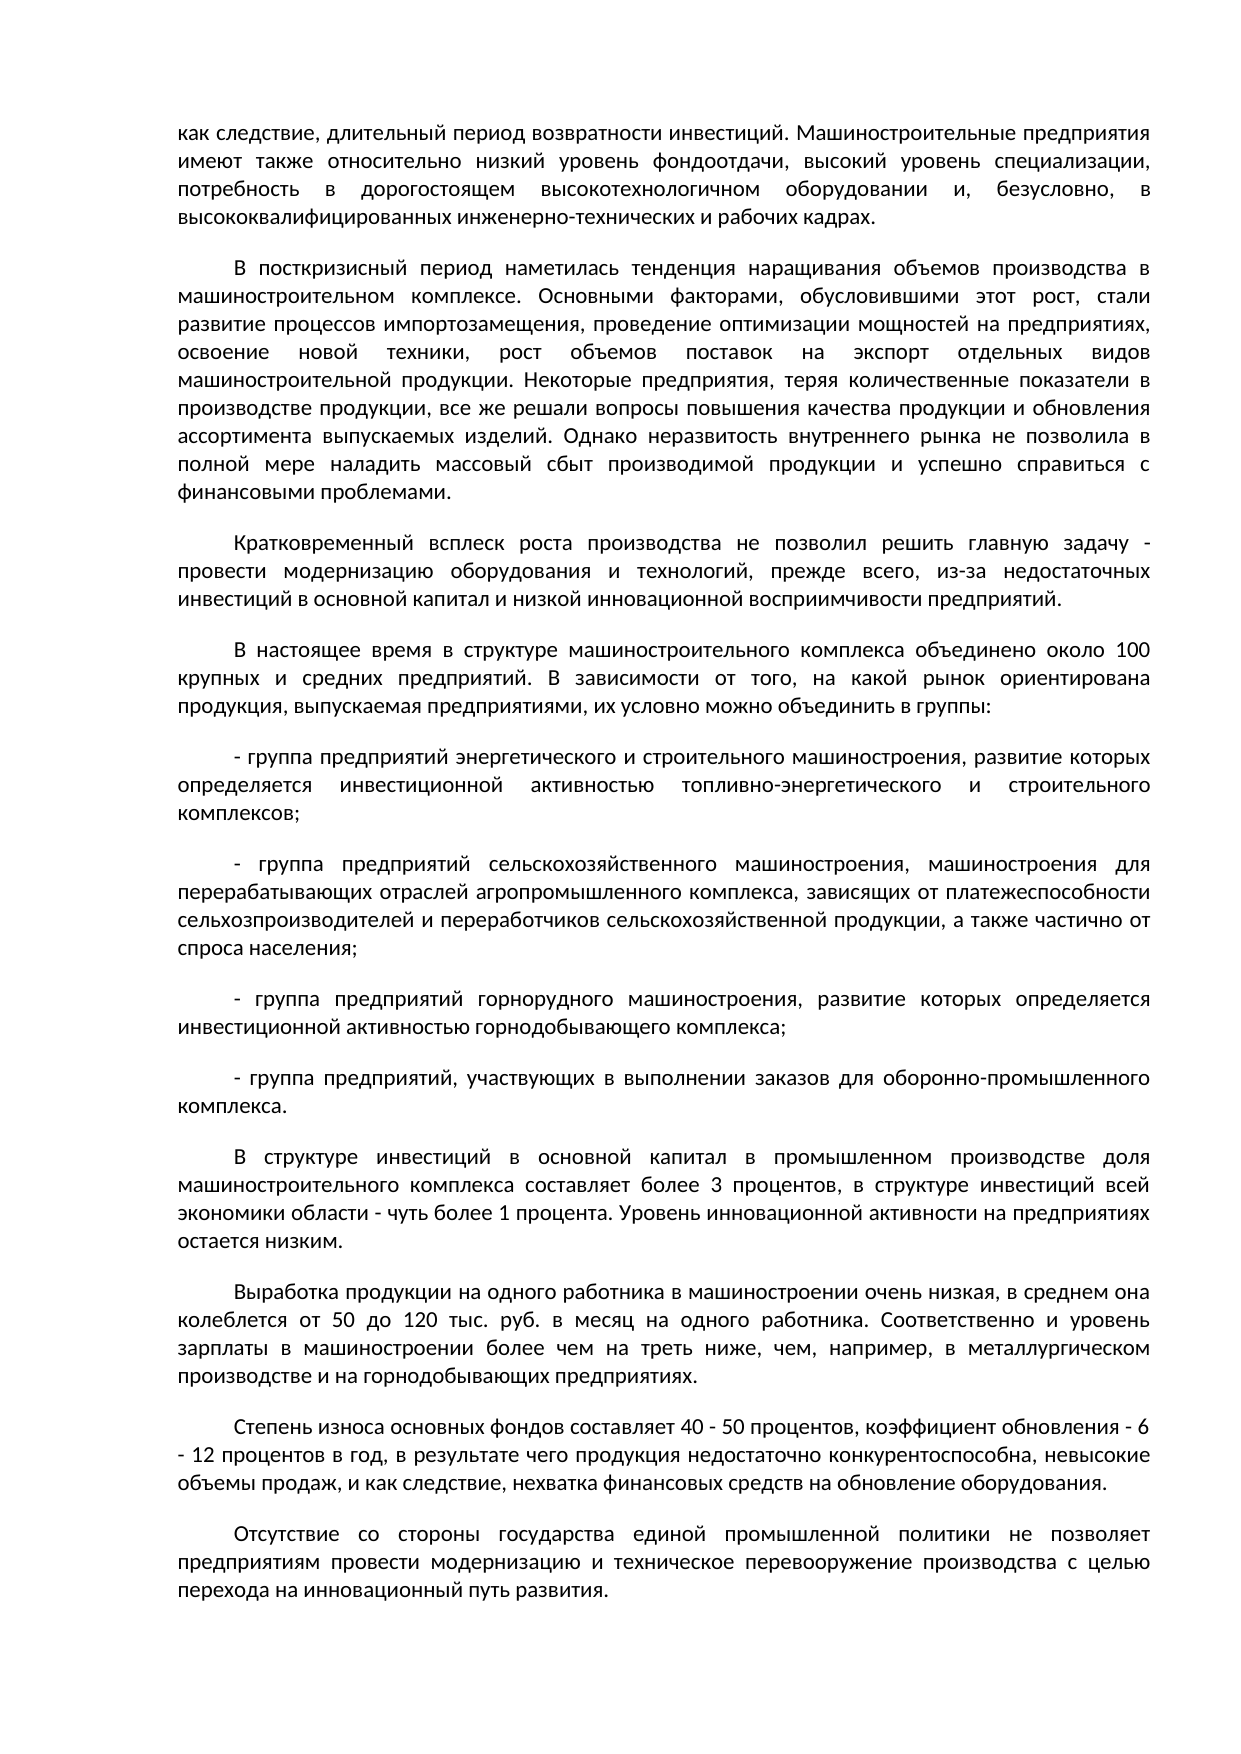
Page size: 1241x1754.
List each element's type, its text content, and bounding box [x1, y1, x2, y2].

text Степень износа основных фондов составляет 40 - 50 процентов, коэффициент обновления - 6 - 12 процентов в год, в результате чего продукция недостаточно конкурентоспособна, невысокие объемы продаж, и как следствие, нехватка финансовых средств на обновление оборудования. [177, 1412, 1152, 1496]
text - группа предприятий сельскохозяйственного машиностроения, машиностроения для перерабатывающих отраслей агропромышленного комплекса, зависящих от платежеспособности сельхозпроизводителей и переработчиков сельскохозяйственной продукции, а также частично от спроса населения; [177, 849, 1152, 961]
text - группа предприятий горнорудного машиностроения, развитие которых определяется инвестиционной активностью горнодобывающего комплекса; [177, 984, 1152, 1040]
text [177, 118, 1152, 230]
text Кратковременный всплеск роста производства не позволил решить главную задачу - провести модернизацию оборудования и технологий, прежде всего, из-за недостаточных инвестиций в основной капитал и низкой инновационной восприимчивости предприятий. [177, 528, 1152, 612]
text - группа предприятий, участвующих в выполнении заказов для оборонно-промышленного комплекса. [177, 1063, 1152, 1119]
text В посткризисный период наметилась тенденция наращивания объемов производства в машиностроительном комплексе. Основными факторами, обусловившими этот рост, стали развитие процессов импортозамещения, проведение оптимизации мощностей на предприятиях, освоение новой техники, рост объемов поставок на экспорт отдельных видов машиностроительной продукции. Некоторые предприятия, теряя количественные показатели в производстве продукции, все же решали вопросы повышения качества продукции и обновления ассортимента выпускаемых изделий. Однако неразвитость внутреннего рынка не позволила в полной мере наладить массовый сбыт производимой продукции и успешно справиться с финансовыми проблемами. [177, 253, 1152, 505]
text В настоящее время в структуре машиностроительного комплекса объединено около 100 крупных и средних предприятий. В зависимости от того, на какой рынок ориентирована продукция, выпускаемая предприятиями, их условно можно объединить в группы: [177, 635, 1152, 719]
text Отсутствие со стороны государства единой промышленной политики не позволяет предприятиям провести модернизацию и техническое перевооружение производства с целью перехода на инновационный путь развития. [177, 1519, 1152, 1603]
text - группа предприятий энергетического и строительного машиностроения, развитие которых определяется инвестиционной активностью топливно-энергетического и строительного комплексов; [177, 742, 1152, 826]
text Выработка продукции на одного работника в машиностроении очень низкая, в среднем она колеблется от 50 до 120 тыс. руб. в месяц на одного работника. Соответственно и уровень зарплаты в машиностроении более чем на треть ниже, чем, например, в металлургическом производстве и на горнодобывающих предприятиях. [177, 1277, 1152, 1389]
text В структуре инвестиций в основной капитал в промышленном производстве доля машиностроительного комплекса составляет более 3 процентов, в структуре инвестиций всей экономики области - чуть более 1 процента. Уровень инновационной активности на предприятиях остается низким. [177, 1142, 1152, 1254]
